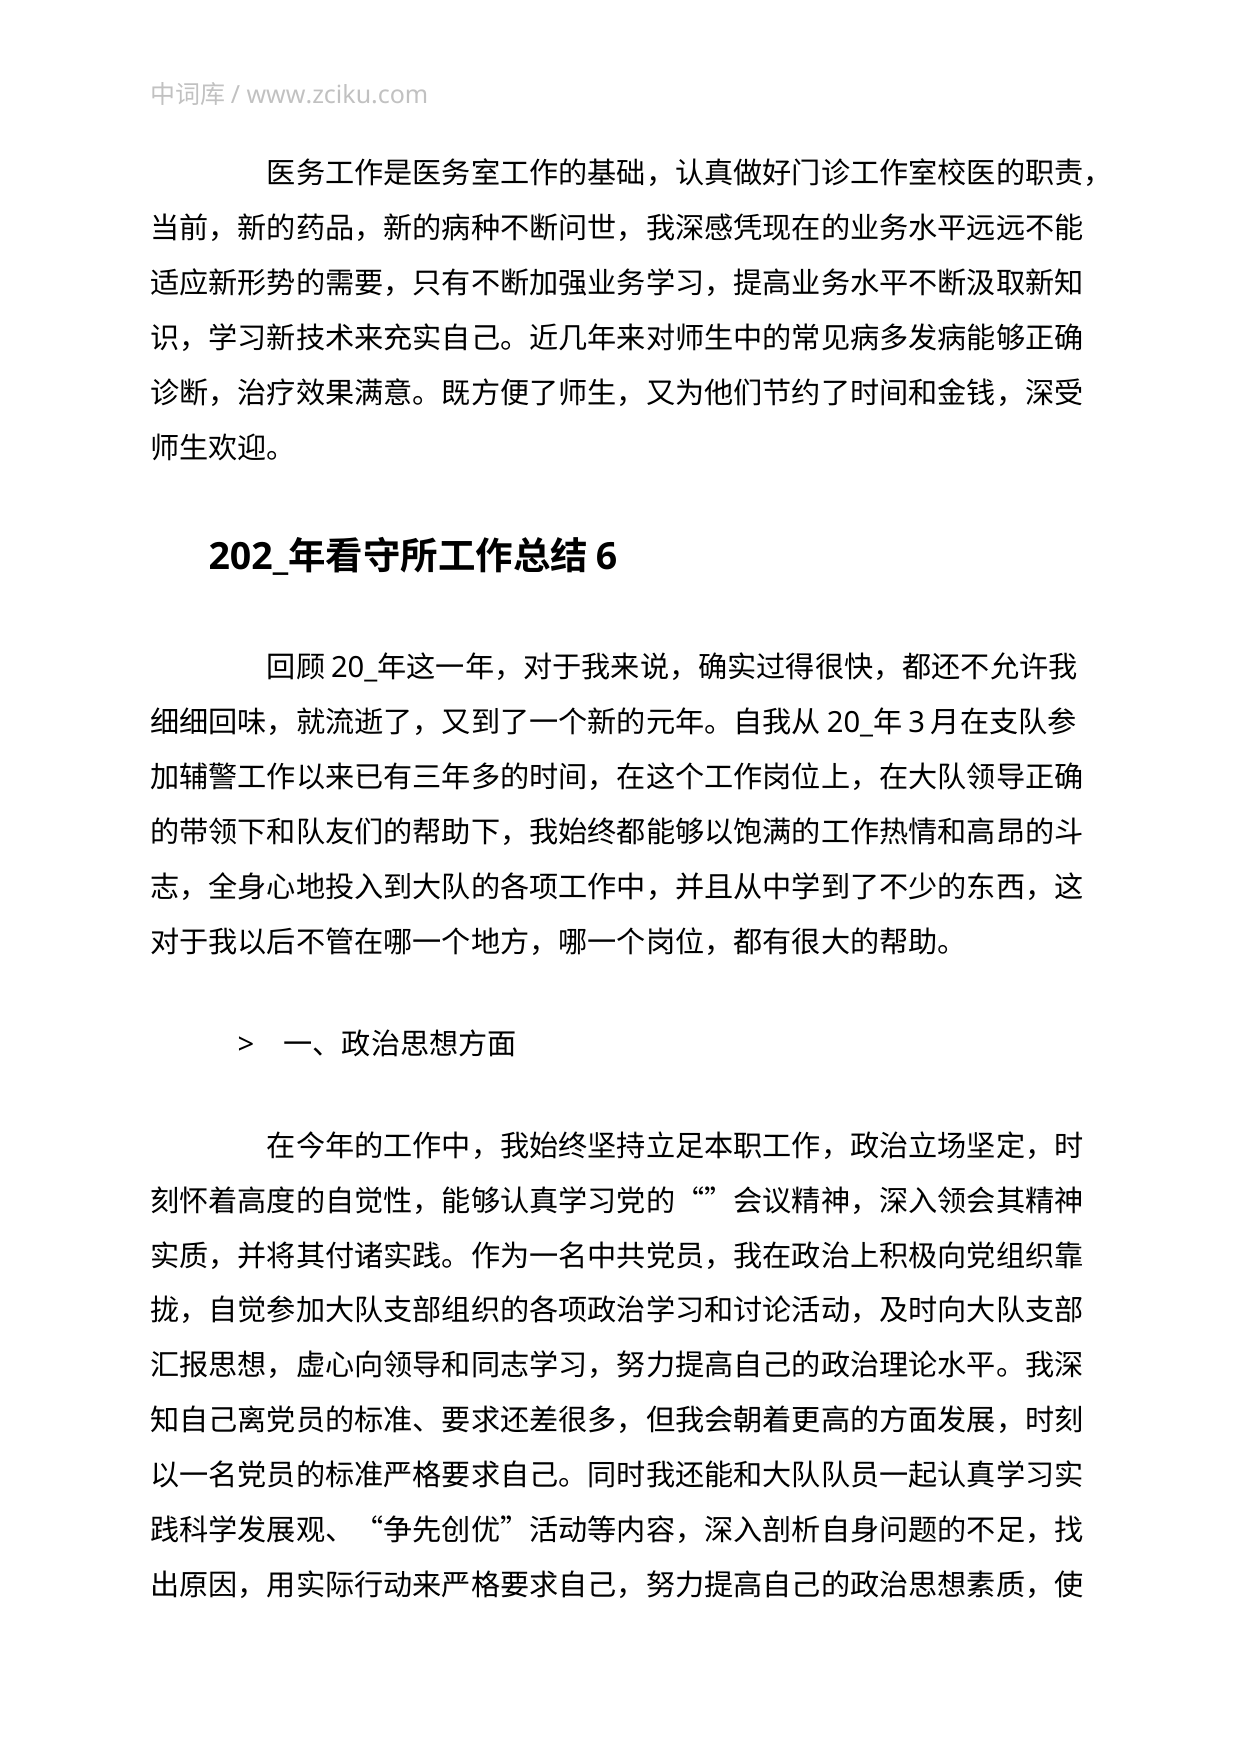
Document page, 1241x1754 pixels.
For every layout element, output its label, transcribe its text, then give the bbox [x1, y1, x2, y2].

text 回顾20_年这一年，对于我来说，确实过得很快，都还不允许我细细回味，就流逝了，又到了一个新的元年。自我从20_年3月在支队参加辅警工作以来已有三年多的时间，在这个工作岗位上，在大队领导正确的带领下和队友们的帮助下，我始终都能够以饱满的工作热情和高昂的斗志，全身心地投入到大队的各项工作中，并且从中学到了不少的东西，这对于我以后不管在哪一个地方，哪一个岗位，都有很大的帮助。 [150, 644, 1090, 961]
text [150, 1122, 1090, 1604]
text > 一、政治思想方面 [150, 1020, 1090, 1063]
text 医务工作是医务室工作的基础，认真做好门诊工作室校医的职责，当前，新的药品，新的病种不断问世，我深感凭现在的业务水平远远不能适应新形势的需要，只有不断加强业务学习，提高业务水平不断汲取新知识，学习新技术来充实自己。近几年来对师生中的常见病多发病能够正确诊断，治疗效果满意。既方便了师生，又为他们节约了时间和金钱，深受师生欢迎。 [150, 150, 1090, 467]
text 202_年看守所工作总结6 [150, 526, 1090, 581]
